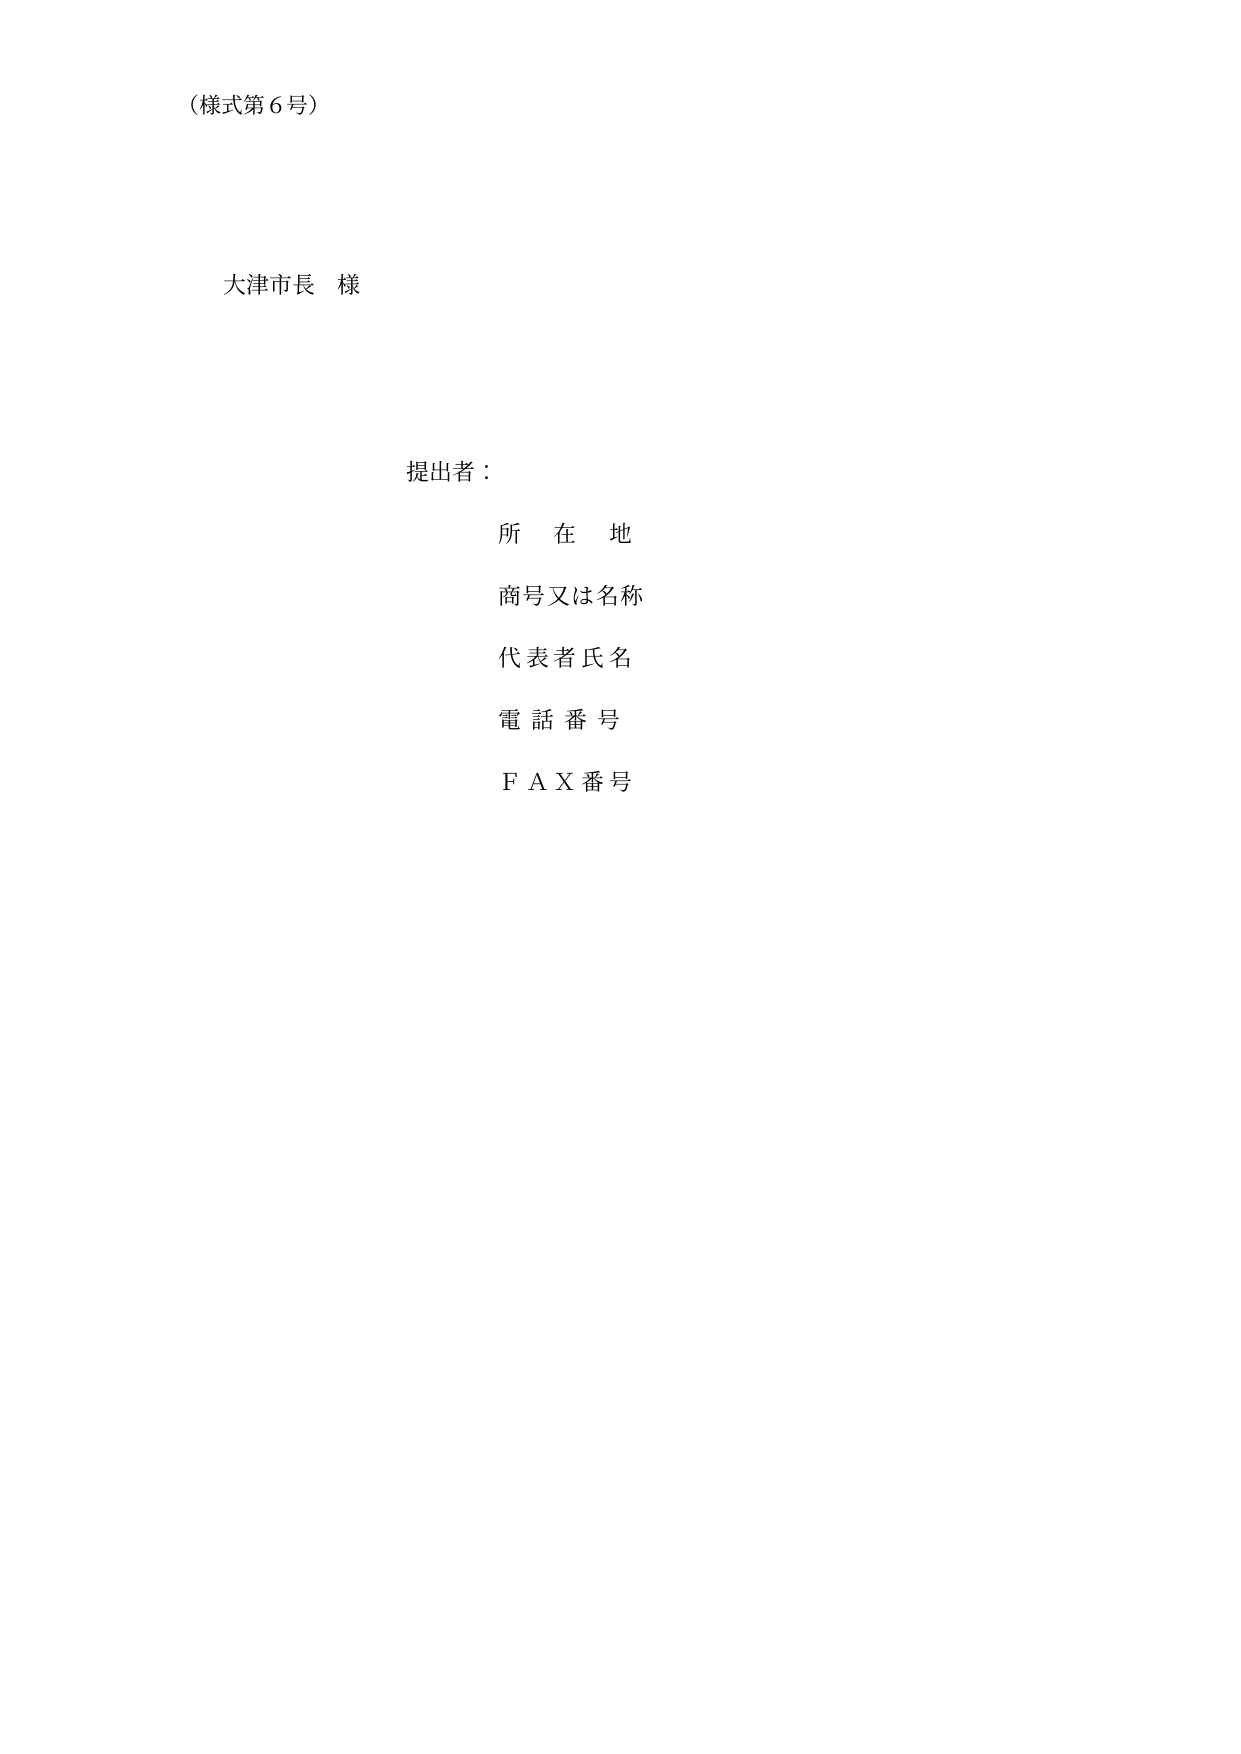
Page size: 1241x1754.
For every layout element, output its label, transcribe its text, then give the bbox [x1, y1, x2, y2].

text ＦＡＸ番号 [177, 749, 1087, 812]
text 電話番号 [177, 687, 1087, 749]
text 大津市長 様 [177, 253, 1087, 315]
text 提出者： [177, 439, 1087, 501]
text 商号又は名称 [177, 563, 1087, 625]
text 代表者氏名 [177, 625, 1087, 687]
text 所 在 地 [177, 501, 1087, 563]
